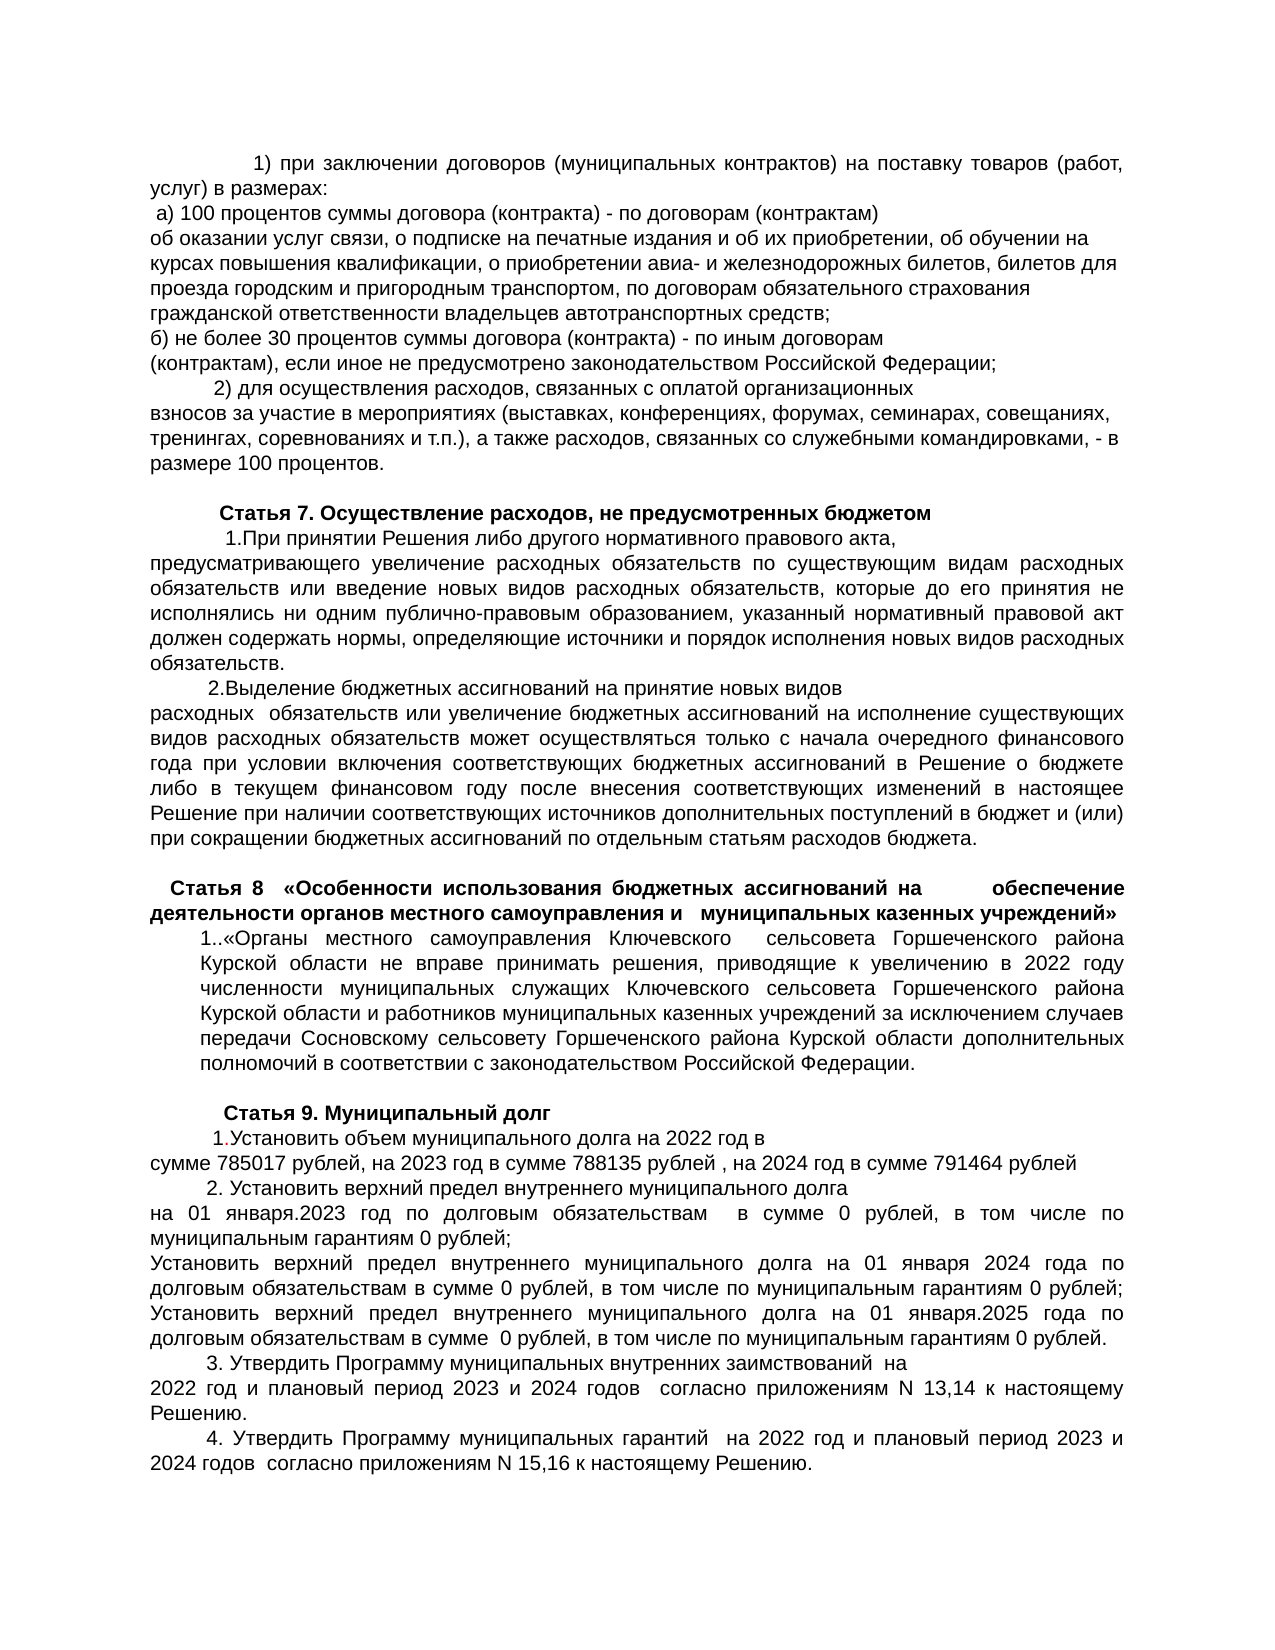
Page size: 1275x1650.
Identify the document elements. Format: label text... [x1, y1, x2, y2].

text б) не более 30 процентов суммы договора (контракта) - по иным договорам [150, 325, 1125, 350]
text 1..«Органы местного самоуправления Ключевского сельсовета Горшеченского района Курской области не вправе принимать решения, приводящие к увеличению в 2022 году численности муниципальных служащих Ключевского сельсовета Горшеченского района Курской области и работников муниципальных казенных учреждений за исключением случаев передачи Сосновскому сельсовету Горшеченского района Курской области дополнительных полномочий в соответствии с законодательством Российской Федерации. [200, 925, 1125, 1075]
text 1.Установить объем муниципального долга на 2022 год в [206, 1125, 1125, 1150]
text 4. Утвердить Программу муниципальных гарантий на 2022 год и плановый период 2023 и 2024 годов согласно приложениям N 15,16 к настоящему Решению. [150, 1425, 1125, 1475]
text 2022 год и плановый период 2023 и 2024 годов согласно приложениям N 13,14 к настоящему Решению. [150, 1375, 1125, 1425]
text Статья 8 «Особенности использования бюджетных ассигнований на обеспечение деятельности органов местного самоуправления и муниципальных казенных учреждений» [150, 875, 1125, 925]
text 2. Установить верхний предел внутреннего муниципального долга [206, 1175, 1125, 1200]
text Статья 7. Осуществление расходов, не предусмотренных бюджетом [150, 500, 1125, 525]
text на 01 января.2023 год по долговым обязательствам в сумме 0 рублей, в том числе по муниципальным гарантиям 0 рублей; [150, 1200, 1125, 1250]
text предусматривающего увеличение расходных обязательств по существующим видам расходных обязательств или введение новых видов расходных обязательств, которые до его принятия не исполнялись ни одним публично-правовым образованием, указанный нормативный правовой акт должен содержать нормы, определяющие источники и порядок исполнения новых видов расходных обязательств. [150, 550, 1125, 675]
text Статья 9. Муниципальный долг [150, 1100, 1125, 1125]
text взносов за участие в мероприятиях (выставках, конференциях, форумах, семинарах, совещаниях, тренингах, соревнованиях и т.п.), а также расходов, связанных со служебными командировками, - в размере 100 процентов. [150, 400, 1125, 475]
text 2) для осуществления расходов, связанных с оплатой организационных [150, 375, 1125, 400]
text 3. Утвердить Программу муниципальных внутренних заимствований на [206, 1350, 1125, 1375]
text Установить верхний предел внутреннего муниципального долга на 01 января 2024 года по долговым обязательствам в сумме 0 рублей, в том числе по муниципальным гарантиям 0 рублей; Установить верхний предел внутреннего муниципального долга на 01 января.2025 года по долговым обязательствам в сумме 0 рублей, в том числе по муниципальным гарантиям 0 рублей. [150, 1250, 1125, 1350]
text расходных обязательств или увеличение бюджетных ассигнований на исполнение существующих видов расходных обязательств может осуществляться только с начала очередного финансового года при условии включения соответствующих бюджетных ассигнований в Решение о бюджете либо в текущем финансовом году после внесения соответствующих изменений в настоящее Решение при наличии соответствующих источников дополнительных поступлений в бюджет и (или) при сокращении бюджетных ассигнований по отдельным статьям расходов бюджета. [150, 700, 1125, 850]
text сумме 785017 рублей, на 2023 год в сумме 788135 рублей , на 2024 год в сумме 791464 рублей [150, 1150, 1125, 1175]
text 1.При принятии Решения либо другого нормативного правового акта, [150, 525, 1125, 550]
text 1) при заключении договоров (муниципальных контрактов) на поставку товаров (работ, услуг) в размерах: [150, 150, 1125, 200]
text об оказании услуг связи, о подписке на печатные издания и об их приобретении, об обучении на курсах повышения квалификации, о приобретении авиа- и железнодорожных билетов, билетов для проезда городским и пригородным транспортом, по договорам обязательного страхования гражданской ответственности владельцев автотранспортных средств; [150, 225, 1125, 325]
text а) 100 процентов суммы договора (контракта) - по договорам (контрактам) [150, 200, 1125, 225]
text 2.Выделение бюджетных ассигнований на принятие новых видов [150, 675, 1125, 700]
text (контрактам), если иное не предусмотрено законодательством Российской Федерации; [150, 350, 1125, 375]
